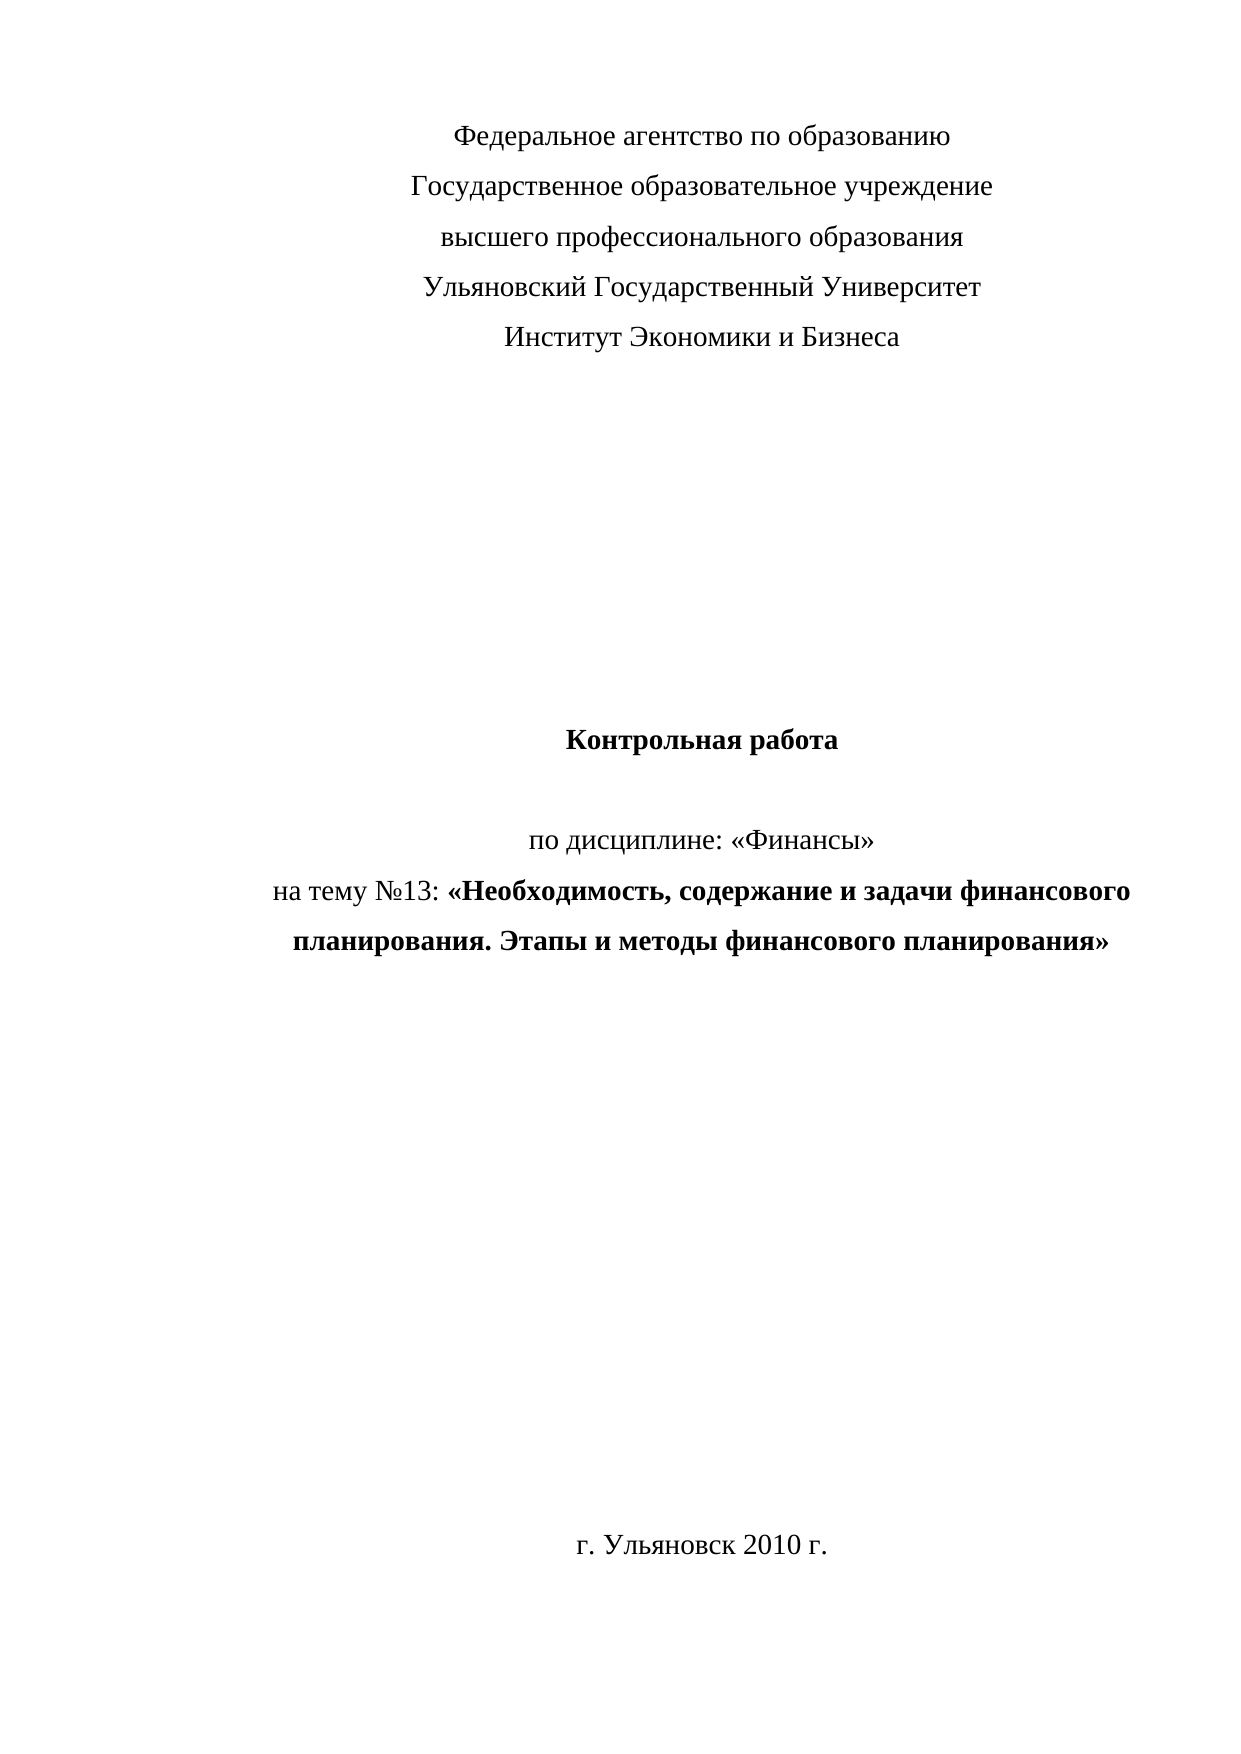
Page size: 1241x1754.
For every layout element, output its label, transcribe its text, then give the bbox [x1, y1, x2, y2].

text Федеральное агентство по образованию [251, 118, 1152, 152]
text г. Ульяновск 2010 г. [177, 1527, 1152, 1560]
text по дисциплине: «Финансы» [251, 822, 1152, 856]
text высшего профессионального образования [251, 219, 1152, 252]
text Институт Экономики и Бизнеса [251, 319, 1152, 353]
text Ульяновский Государственный Университет [251, 269, 1152, 303]
text Государственное образовательное учреждение [251, 168, 1152, 202]
text Контрольная работа [251, 722, 1152, 755]
text на тему №13: «Необходимость, содержание и задачи финансового планирования. Этапы и методы финансового планирования» [251, 873, 1152, 957]
